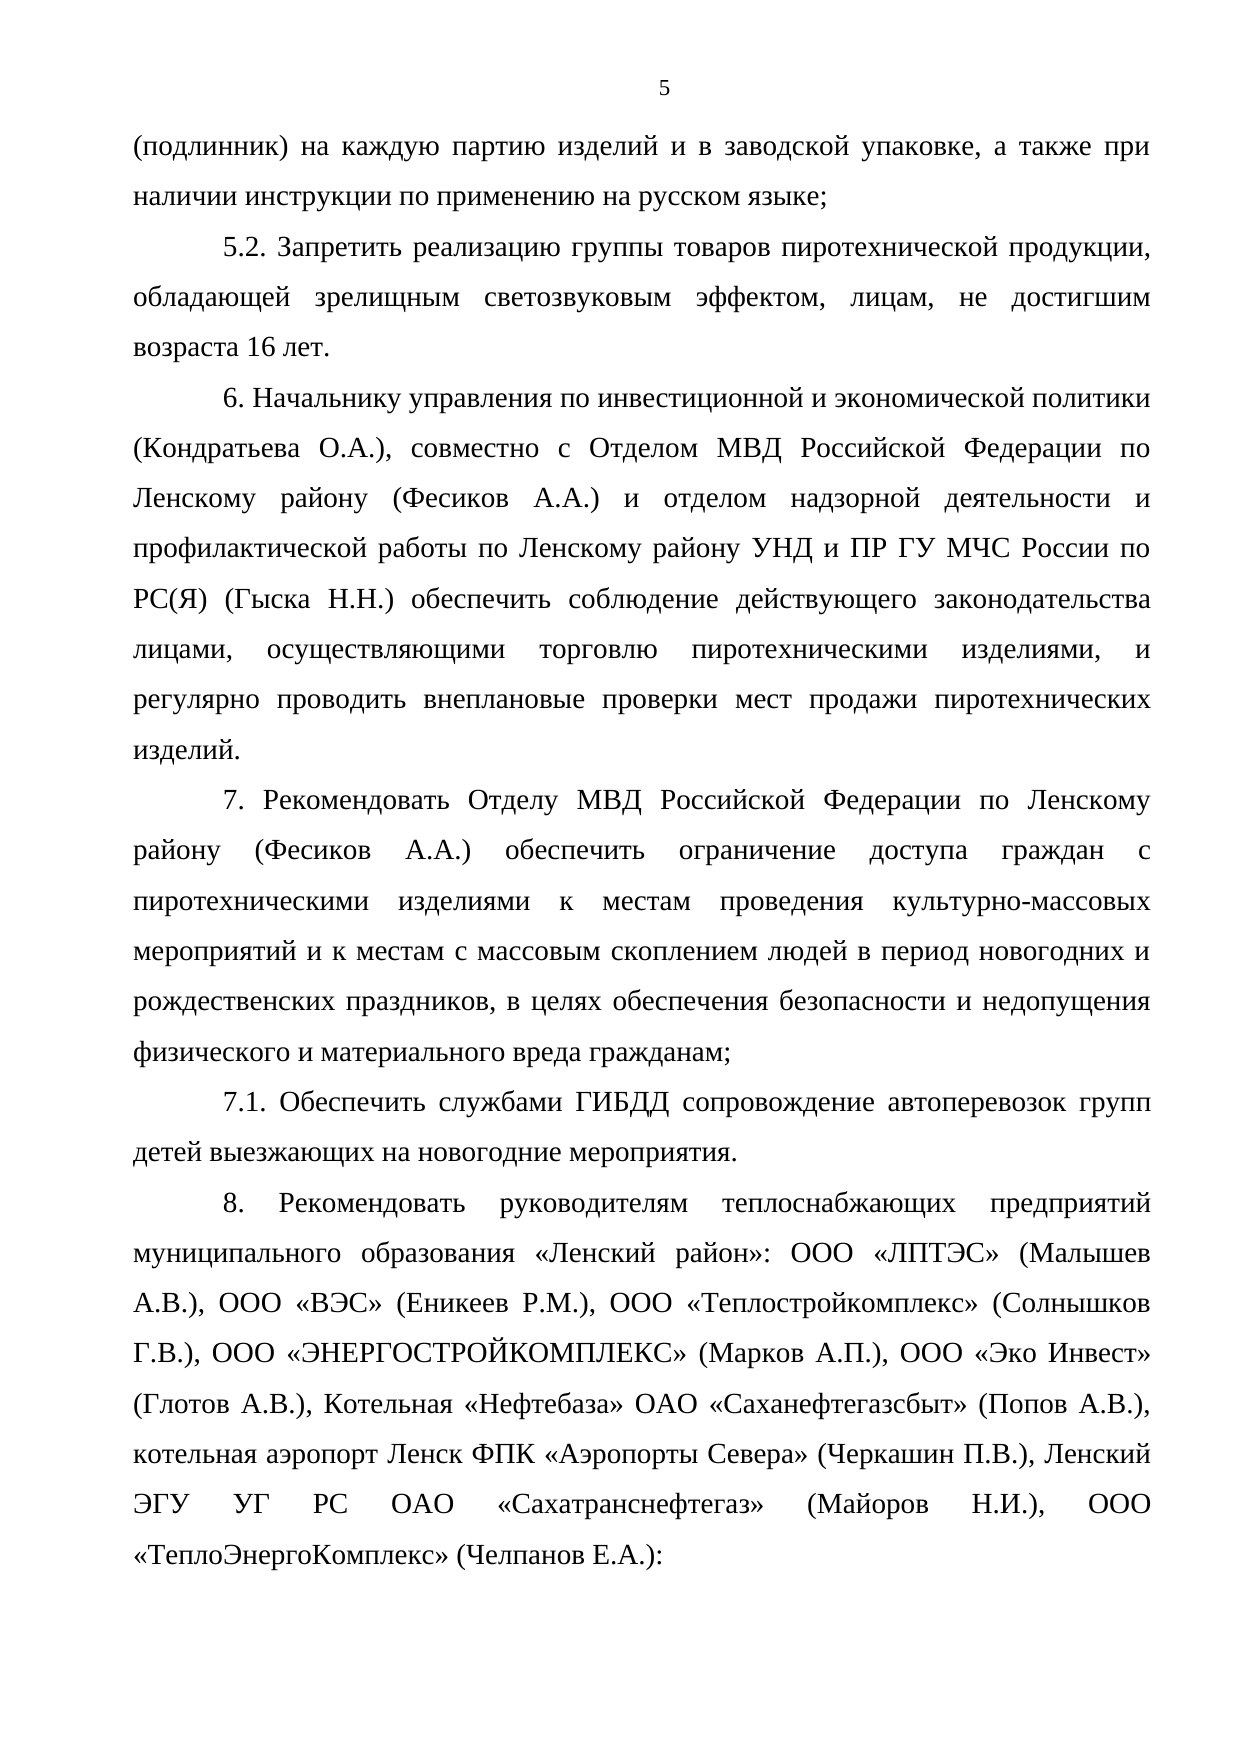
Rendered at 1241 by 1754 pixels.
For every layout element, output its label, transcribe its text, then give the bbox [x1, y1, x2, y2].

text 7. Рекомендовать Отделу МВД Российской Федерации по Ленскому району (Фесиков А.А.) обеспечить ограничение доступа граждан с пиротехническими изделиями к местам проведения культурно-массовых мероприятий и к местам с массовым скоплением людей в период новогодних и рождественских праздников, в целях обеспечения безопасности и недопущения физического и материального вреда гражданам; [133, 782, 1152, 1067]
text 8. Рекомендовать руководителям теплоснабжающих предприятий муниципального образования «Ленский район»: ООО «ЛПТЭС» (Малышев А.В.), ООО «ВЭС» (Еникеев Р.М.), ООО «Теплостройкомплекс» (Солнышков Г.В.), ООО «ЭНЕРГОСТРОЙКОМПЛЕКС» (Марков А.П.), ООО «Эко Инвест» (Глотов А.В.), Котельная «Нефтебаза» ОАО «Саханефтегазсбыт» (Попов А.В.), котельная аэропорт Ленск ФПК «Аэропорты Севера» (Черкашин П.В.), Ленский ЭГУ УГ РС ОАО «Сахатранснефтегаз» (Майоров Н.И.), ООО «ТеплоЭнергоКомплекс» (Челпанов Е.А.): [133, 1185, 1152, 1570]
text 6. Начальнику управления по инвестиционной и экономической политики (Кондратьева О.А.), совместно с Отделом МВД Российской Федерации по Ленскому району (Фесиков А.А.) и отделом надзорной деятельности и профилактической работы по Ленскому району УНД и ПР ГУ МЧС России по РС(Я) (Гыска Н.Н.) обеспечить соблюдение действующего законодательства лицами, осуществляющими торговлю пиротехническими изделиями, и регулярно проводить внеплановые проверки мест продажи пиротехнических изделий. [133, 380, 1152, 765]
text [133, 128, 1152, 212]
text 5.2. Запретить реализацию группы товаров пиротехнической продукции, обладающей зрелищным светозвуковым эффектом, лицам, не достигшим возраста 16 лет. [133, 229, 1152, 363]
text 7.1. Обеспечить службами ГИБДД сопровождение автоперевозок групп детей выезжающих на новогодние мероприятия. [133, 1084, 1152, 1168]
